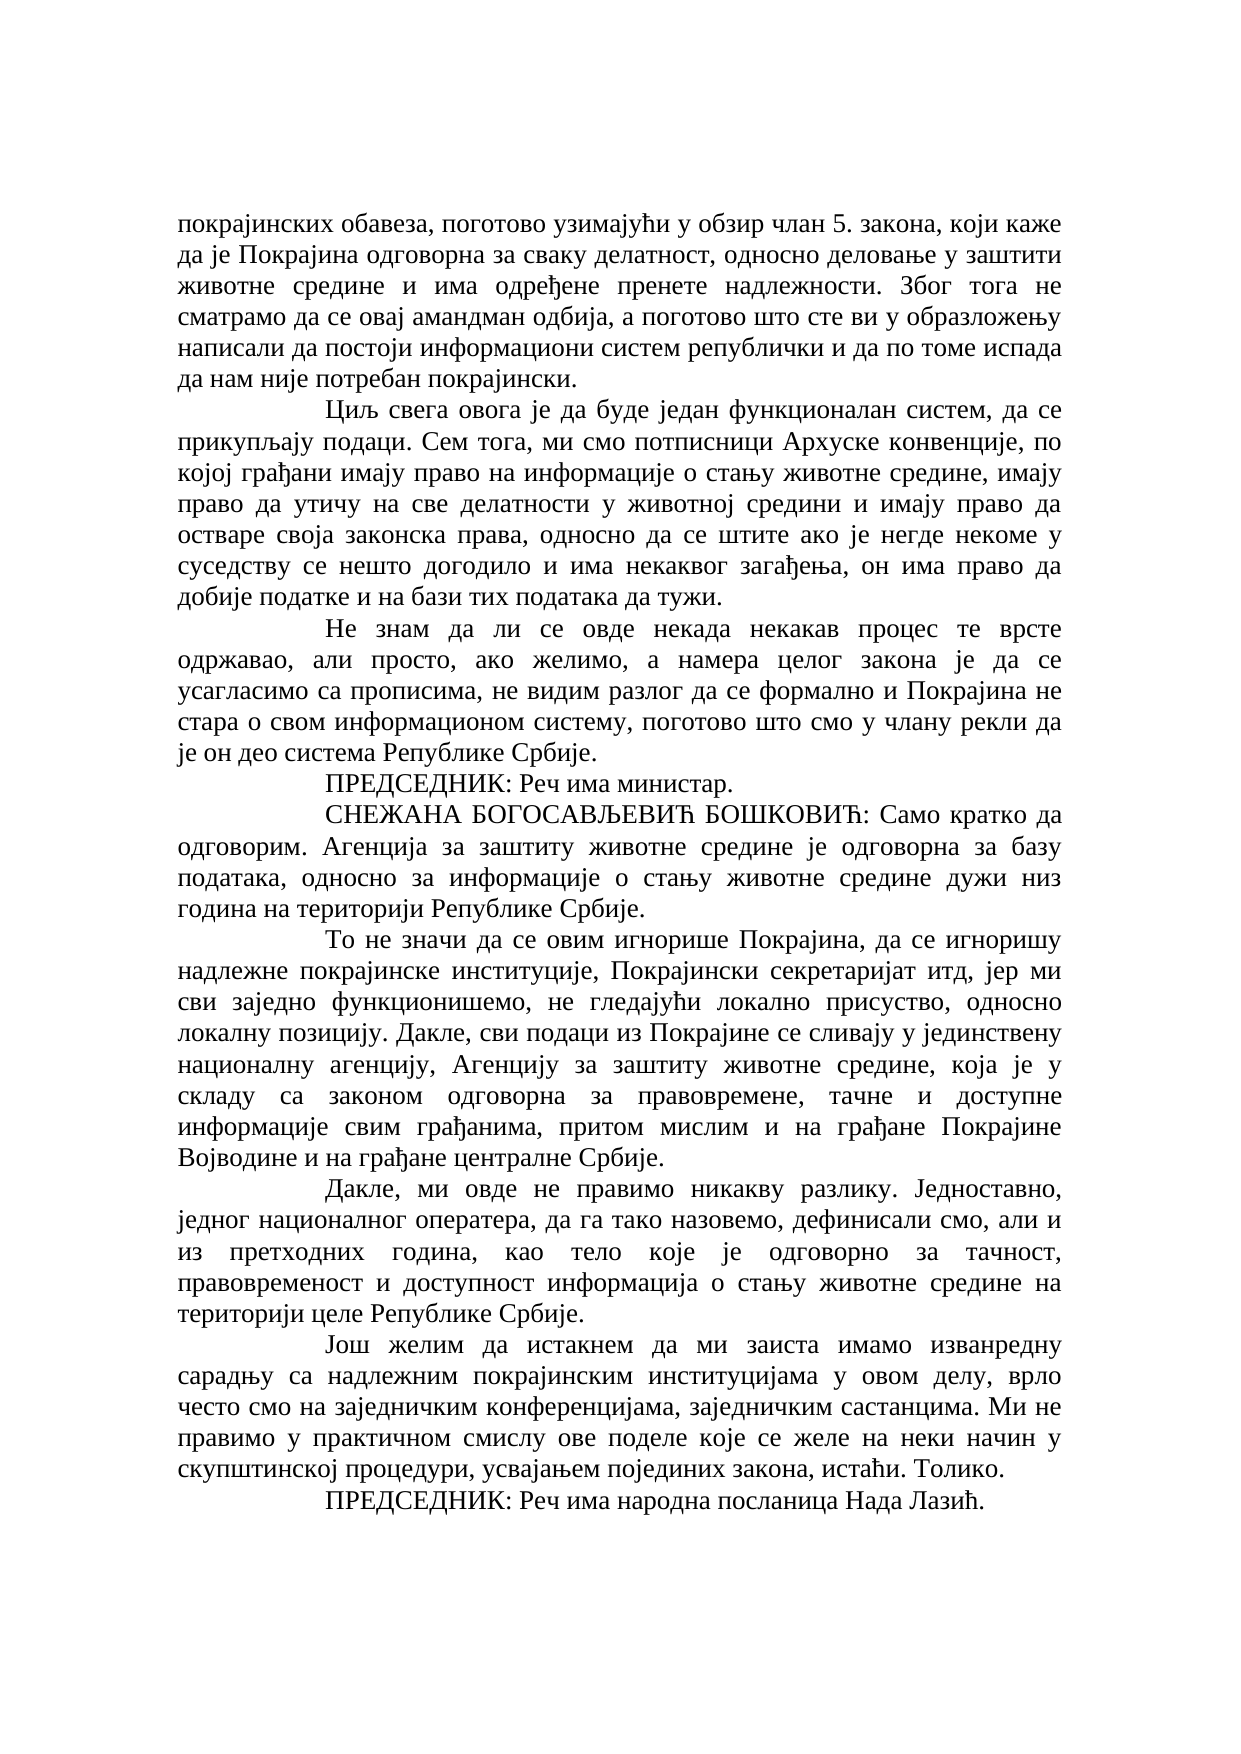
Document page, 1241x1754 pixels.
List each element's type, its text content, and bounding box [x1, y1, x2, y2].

text Не знам да ли се овде некада некакав процес те врсте одржавао, али просто, ако желимо, а намера целог закона је да се усагласимо са прописима, не видим разлог да се формално и Покрајина не стара о свом информационом систему, поготово што смо у члану рекли да је он део система Републике Србије. [177, 612, 1063, 767]
text То не значи да се овим игнорише Покрајина, да се игноришу надлежне покрајинске институције, Покрајински секретаријат итд, јер ми сви заједно функционишемо, не гледајући локално присуство, односно локалну позицију. Дакле, сви подаци из Покрајине се сливају у јединствену националну агенцију, Агенцију за заштиту животне средине, која је у складу са законом одговорна за правовремене, тачне и доступне информације свим грађанима, притом мислим и на грађане Покрајине Војводине и на грађане централне Србије. [177, 923, 1063, 1172]
text СНЕЖАНА БОГОСАВЉЕВИЋ БОШКОВИЋ: Само кратко да одговорим. Агенција за заштиту животне средине је одговорна за базу података, односно за информације о стању животне средине дужи низ година на територији Републике Србије. [177, 798, 1063, 923]
text Циљ свега овога је да буде један функционалан систем, да се прикупљају подаци. Сем тога, ми смо потписници Архуске конвенције, по којој грађани имају право на информације о стању животне средине, имају право да утичу на све делатности у животној средини и имају право да остваре своја законска права, односно да се штите ако је негде некоме у суседству се нешто догодило и има некаквог загађења, он има право да добије податке и на бази тих података да тужи. [177, 394, 1063, 612]
text Још желим да истакнем да ми заиста имамо изванредну сарадњу са надлежним покрајинским институцијама у овом делу, врло често смо на заједничким конференцијама, заједничким састанцима. Ми не правимо у практичном смислу ове поделе које се желе на неки начин у скупштинској процедури, усвајањем појединих закона, истаћи. Толико. [177, 1328, 1063, 1484]
text ПРЕДСЕДНИК: Реч има народна посланица Нада Лазић. [177, 1484, 1063, 1515]
text Дакле, ми овде не правимо никакву разлику. Једноставно, једног националног оператера, да га тако назовемо, дефинисали смо, али и из претходних година, као тело које је одговорно за тачност, правовременост и доступност информација о стању животне средине на територији целе Републике Србије. [177, 1172, 1063, 1328]
text ПРЕДСЕДНИК: Реч има министар. [177, 767, 1063, 798]
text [177, 207, 1063, 394]
